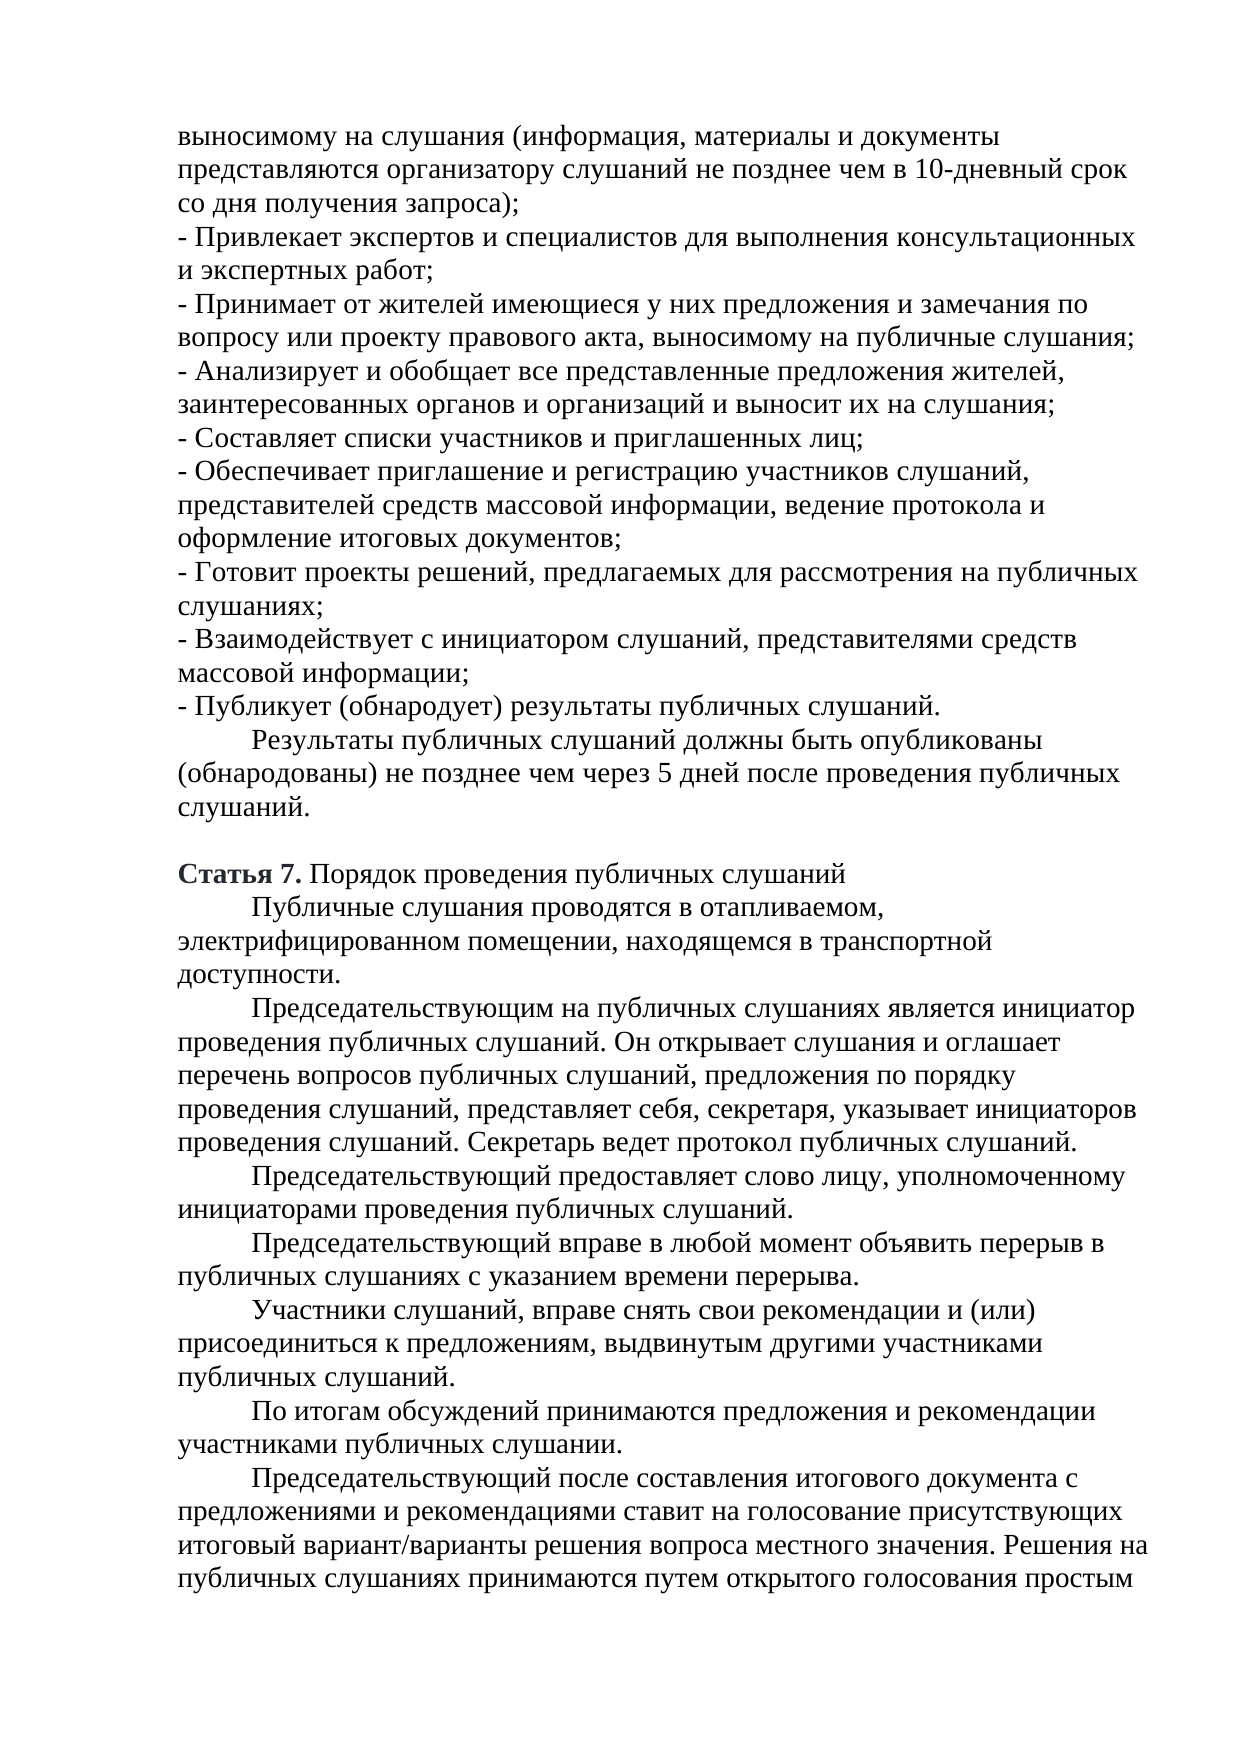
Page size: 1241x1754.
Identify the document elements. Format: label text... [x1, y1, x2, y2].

text Публичные слушания проводятся в отапливаемом, электрифицированном помещении, находящемся в транспортной доступности. [177, 889, 1152, 990]
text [177, 1460, 1152, 1594]
text По итогам обсуждений принимаются предложения и рекомендации участниками публичных слушании. [177, 1393, 1152, 1460]
text Статья 7. Порядок проведения публичных слушаний [177, 856, 1152, 889]
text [177, 118, 1152, 722]
text Председательствующим на публичных слушаниях является инициатор проведения публичных слушаний. Он открывает слушания и оглашает перечень вопросов публичных слушаний, предложения по порядку проведения слушаний, представляет себя, секретаря, указывает инициаторов проведения слушаний. Секретарь ведет протокол публичных слушаний. [177, 990, 1152, 1158]
text Участники слушаний, вправе снять свои рекомендации и (или) присоединиться к предложениям, выдвинутым другими участниками публичных слушаний. [177, 1292, 1152, 1393]
text Председательствующий предоставляет слово лицу, уполномоченному инициаторами проведения публичных слушаний. [177, 1158, 1152, 1225]
text Председательствующий вправе в любой момент объявить перерыв в публичных слушаниях с указанием времени перерыва. [177, 1225, 1152, 1292]
text Результаты публичных слушаний должны быть опубликованы (обнародованы) не позднее чем через 5 дней после проведения публичных слушаний. [177, 722, 1152, 822]
